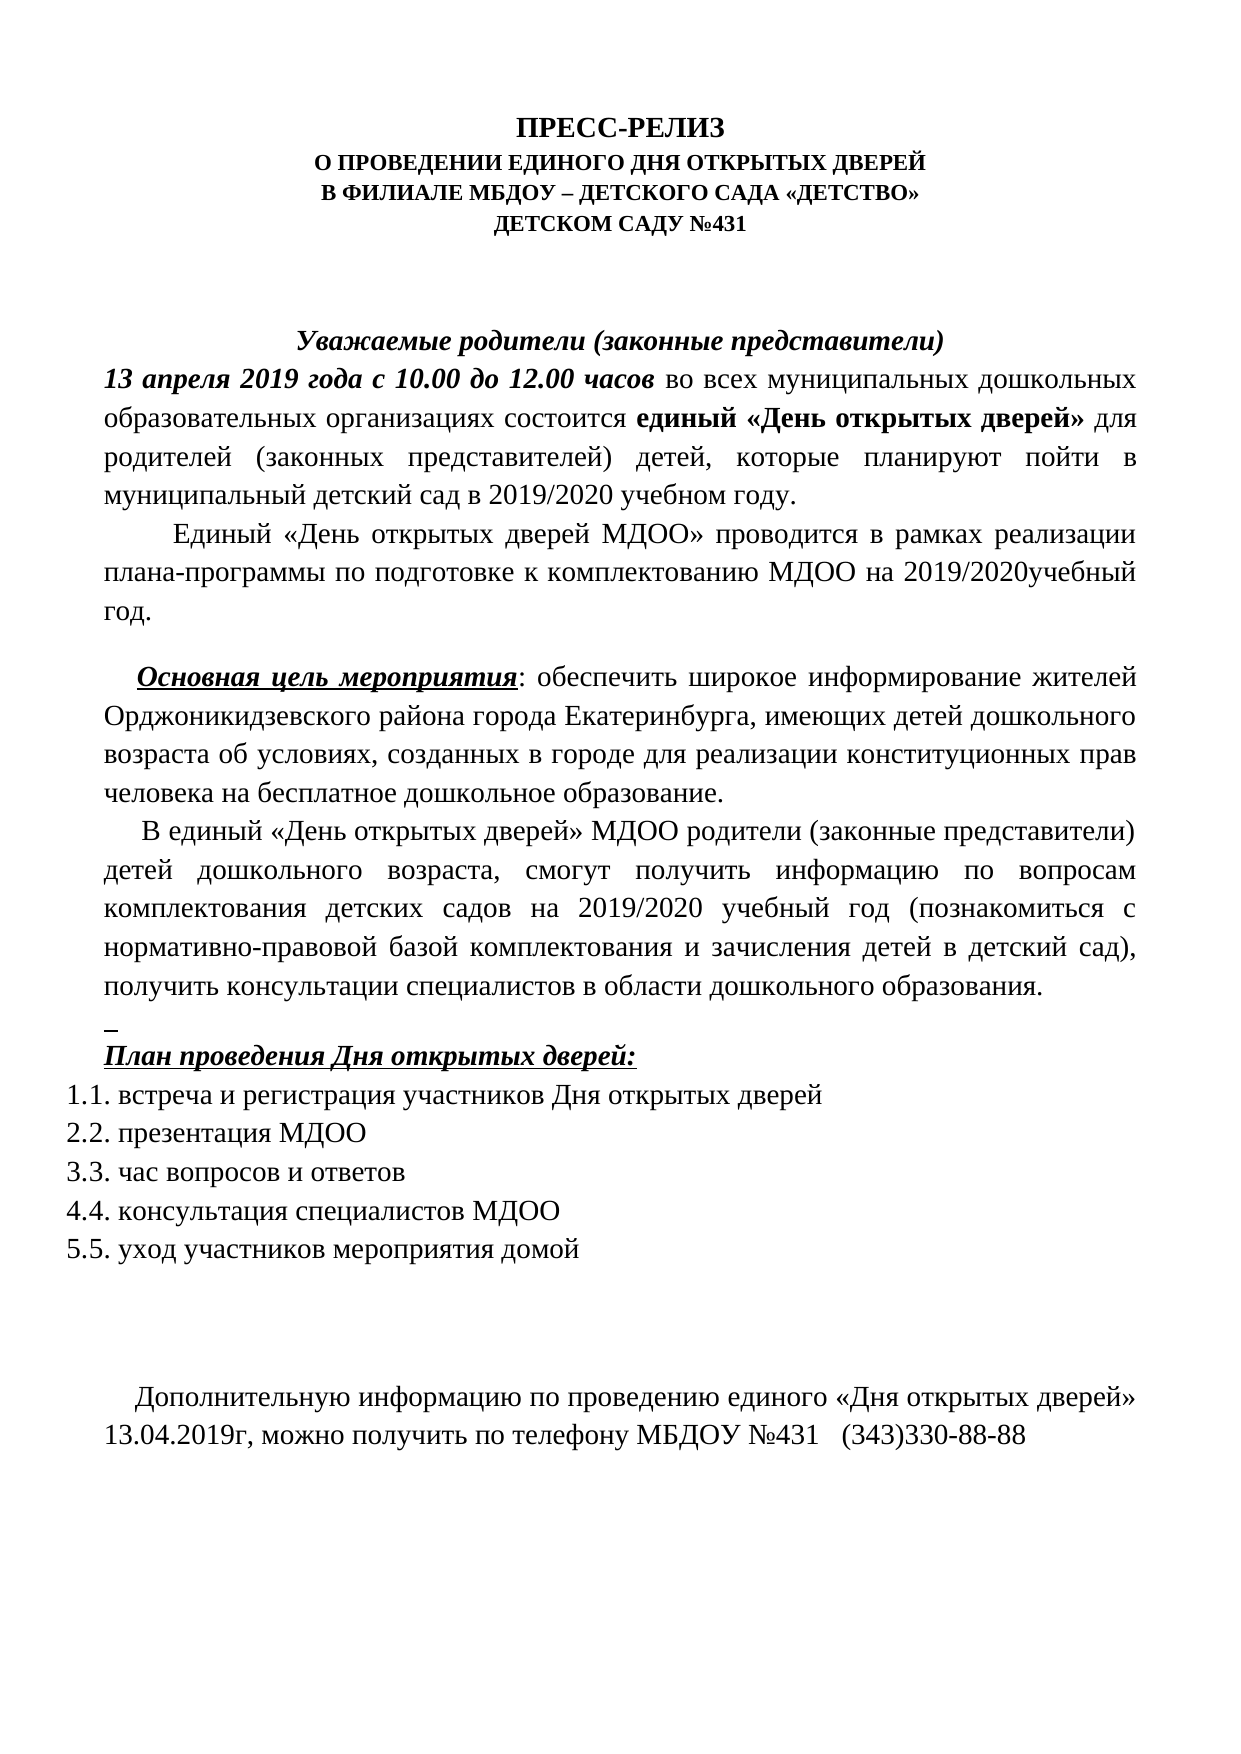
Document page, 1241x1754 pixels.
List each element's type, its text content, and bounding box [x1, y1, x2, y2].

text План проведения Дня открытых дверей: [103, 1038, 1137, 1072]
text Дополнительную информацию по проведению единого «Дня открытых дверей» 13.04.2019г, можно получить по телефону МБДОУ №431 (343)330-88-88 [103, 1379, 1137, 1451]
text Основная цель мероприятия: обеспечить широкое информирование жителей Орджоникидзевского района города Екатеринбурга, имеющих детей дошкольного возраста об условиях, созданных в городе для реализации конституционных прав человека на бесплатное дошкольное образование. [103, 659, 1137, 808]
text В единый «День открытых дверей» МДОО родители (законные представители) детей дошкольного возраста, смогут получить информацию по вопросам комплектования детских садов на 2019/2020 учебный год (познакомиться с нормативно-правовой базой комплектования и зачисления детей в детский сад), получить консультации специалистов в области дошкольного образования. [103, 813, 1137, 1001]
list 5. уход участников мероприятия домой [66, 1231, 1137, 1265]
text ПРЕСС-РЕЛИЗ [89, 111, 1152, 144]
list 3. час вопросов и ответов [66, 1154, 1137, 1188]
text Единый «День открытых дверей МДОО» проводится в рамках реализации плана-программы по подготовке к комплектованию МДОО на 2019/2020учебный год. [103, 516, 1137, 626]
text ДЕТСКОМ САДУ №431 [118, 210, 1122, 236]
text О ПРОВЕДЕНИИ ЕДИНОГО ДНЯ ОТКРЫТЫХ ДВЕРЕЙ [89, 149, 1152, 176]
text 13 апреля 2019 года с 10.00 до 12.00 часов во всех муниципальных дошкольных образовательных организациях состоится единый «День открытых дверей» для родителей (законных представителей) детей, которые планируют пойти в муниципальный детский сад в 2019/2020 учебном году. [103, 362, 1137, 511]
text В ФИЛИАЛЕ МБДОУ – ДЕТСКОГО САДА «ДЕТСТВО» [118, 179, 1122, 206]
text Уважаемые родители (законные представители) [103, 323, 1137, 357]
list 4. консультация специалистов МДОО [66, 1193, 1137, 1226]
list 2. презентация МДОО [66, 1116, 1137, 1149]
list 1. встреча и регистрация участников Дня открытых дверей [66, 1077, 1137, 1111]
